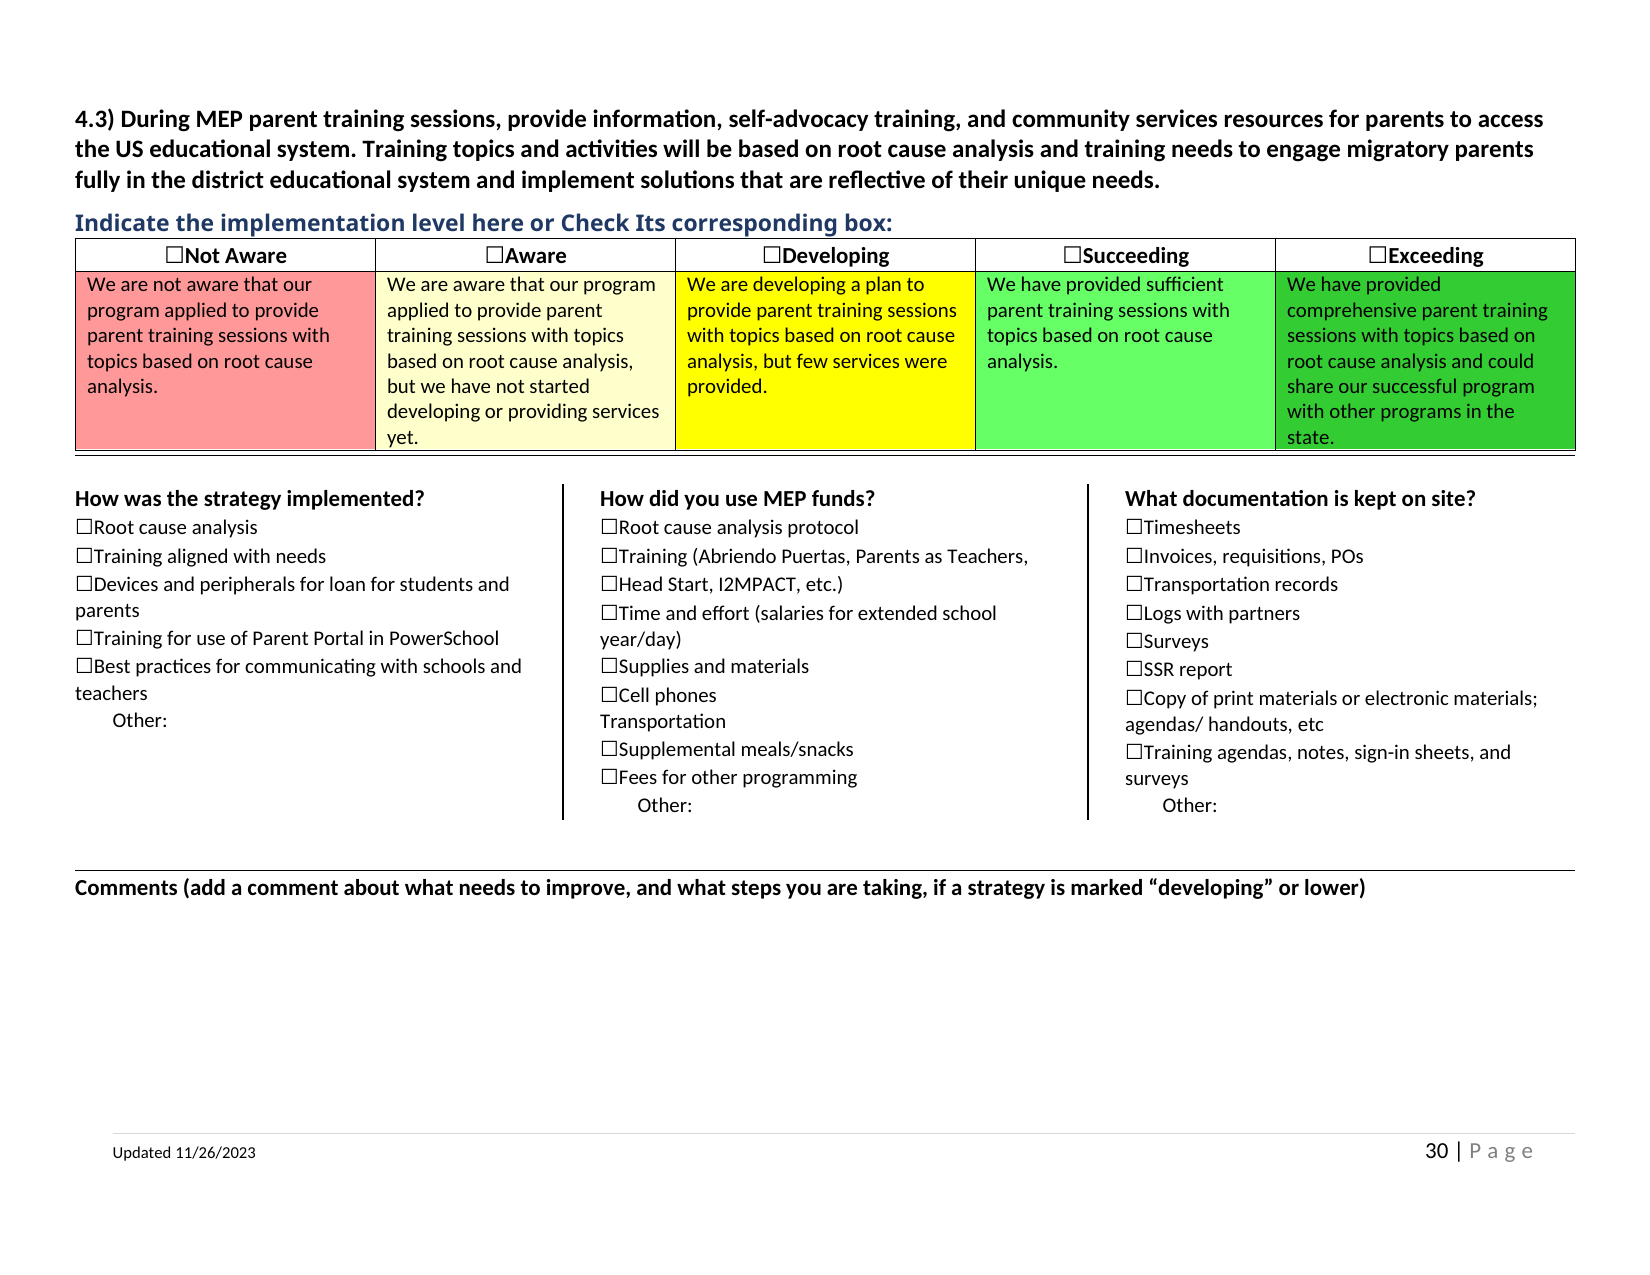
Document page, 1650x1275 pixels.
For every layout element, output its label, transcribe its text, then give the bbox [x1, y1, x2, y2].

text Best practices for communicating with schools and teachers [75, 651, 525, 705]
table_cell We are aware that our program applied to provide parent training sessions with topics based on root cause analysis, but we have not started developing or providing services yet. [376, 272, 675, 449]
table_cell We have provided comprehensive parent training sessions with topics based on root cause analysis and could share our successful program with other programs in the state. [1276, 272, 1575, 449]
text Comments (add a comment about what needs to improve, and what steps you are taking, if a strategy is marked “developing” or lower) [75, 871, 1575, 901]
text How did you use MEP funds? [600, 484, 1050, 512]
text Training for use of Parent Portal in PowerSchool [75, 623, 525, 651]
text Surveys [1125, 626, 1575, 654]
text Training aligned with needs [75, 541, 525, 569]
text SSR report [1125, 654, 1575, 683]
text Time and effort (salaries for extended school year/day) [600, 598, 1050, 651]
table_header Developing [676, 239, 975, 271]
text Other: [600, 791, 1050, 819]
text Supplemental meals/snacks [600, 734, 1050, 762]
text Indicate the implementation level here or Check Its corresponding box: [75, 207, 1575, 238]
text 4.3) During MEP parent training sessions, provide information, self-advocacy training, and community services resources for parents to access the US educational system. Training topics and activities will be based on root cause analysis and training needs to engage migratory parents fully in the district educational system and implement solutions that are reflective of their unique needs. [75, 103, 1575, 194]
text Logs with partners [1125, 598, 1575, 626]
text Root cause analysis protocol [600, 512, 1050, 541]
text Transportation records [1125, 569, 1575, 598]
text Other: [1125, 791, 1575, 819]
table_cell We have provided sufficient parent training sessions with topics based on root cause analysis. [976, 272, 1275, 449]
table_header Aware [376, 239, 675, 271]
text Invoices, requisitions, POs [1125, 541, 1575, 569]
text How was the strategy implemented? [75, 484, 525, 512]
text Devices and peripherals for loan for students and parents [75, 569, 525, 623]
table_cell We are developing a plan to provide parent training sessions with topics based on root cause analysis, but few services were provided. [676, 272, 975, 449]
text Cell phones [600, 680, 1050, 708]
text Training agendas, notes, sign-in sheets, and surveys [1125, 737, 1575, 791]
text Other: [75, 705, 525, 733]
table_header Succeeding [976, 239, 1275, 271]
table_header Exceeding [1276, 239, 1575, 271]
text Root cause analysis [75, 512, 525, 541]
text Supplies and materials [600, 651, 1050, 680]
text Timesheets [1125, 512, 1575, 541]
text Training (Abriendo Puertas, Parents as Teachers, Head Start, I2MPACT, etc.) [600, 541, 1050, 598]
table_cell We are not aware that our program applied to provide parent training sessions with topics based on root cause analysis. [76, 272, 375, 449]
text Fees for other programming [600, 762, 1050, 791]
text Transportation [600, 708, 1050, 734]
table_header Not Aware [76, 239, 375, 271]
text What documentation is kept on site? [1125, 484, 1575, 512]
text Copy of print materials or electronic materials; agendas/ handouts, etc [1125, 683, 1575, 737]
